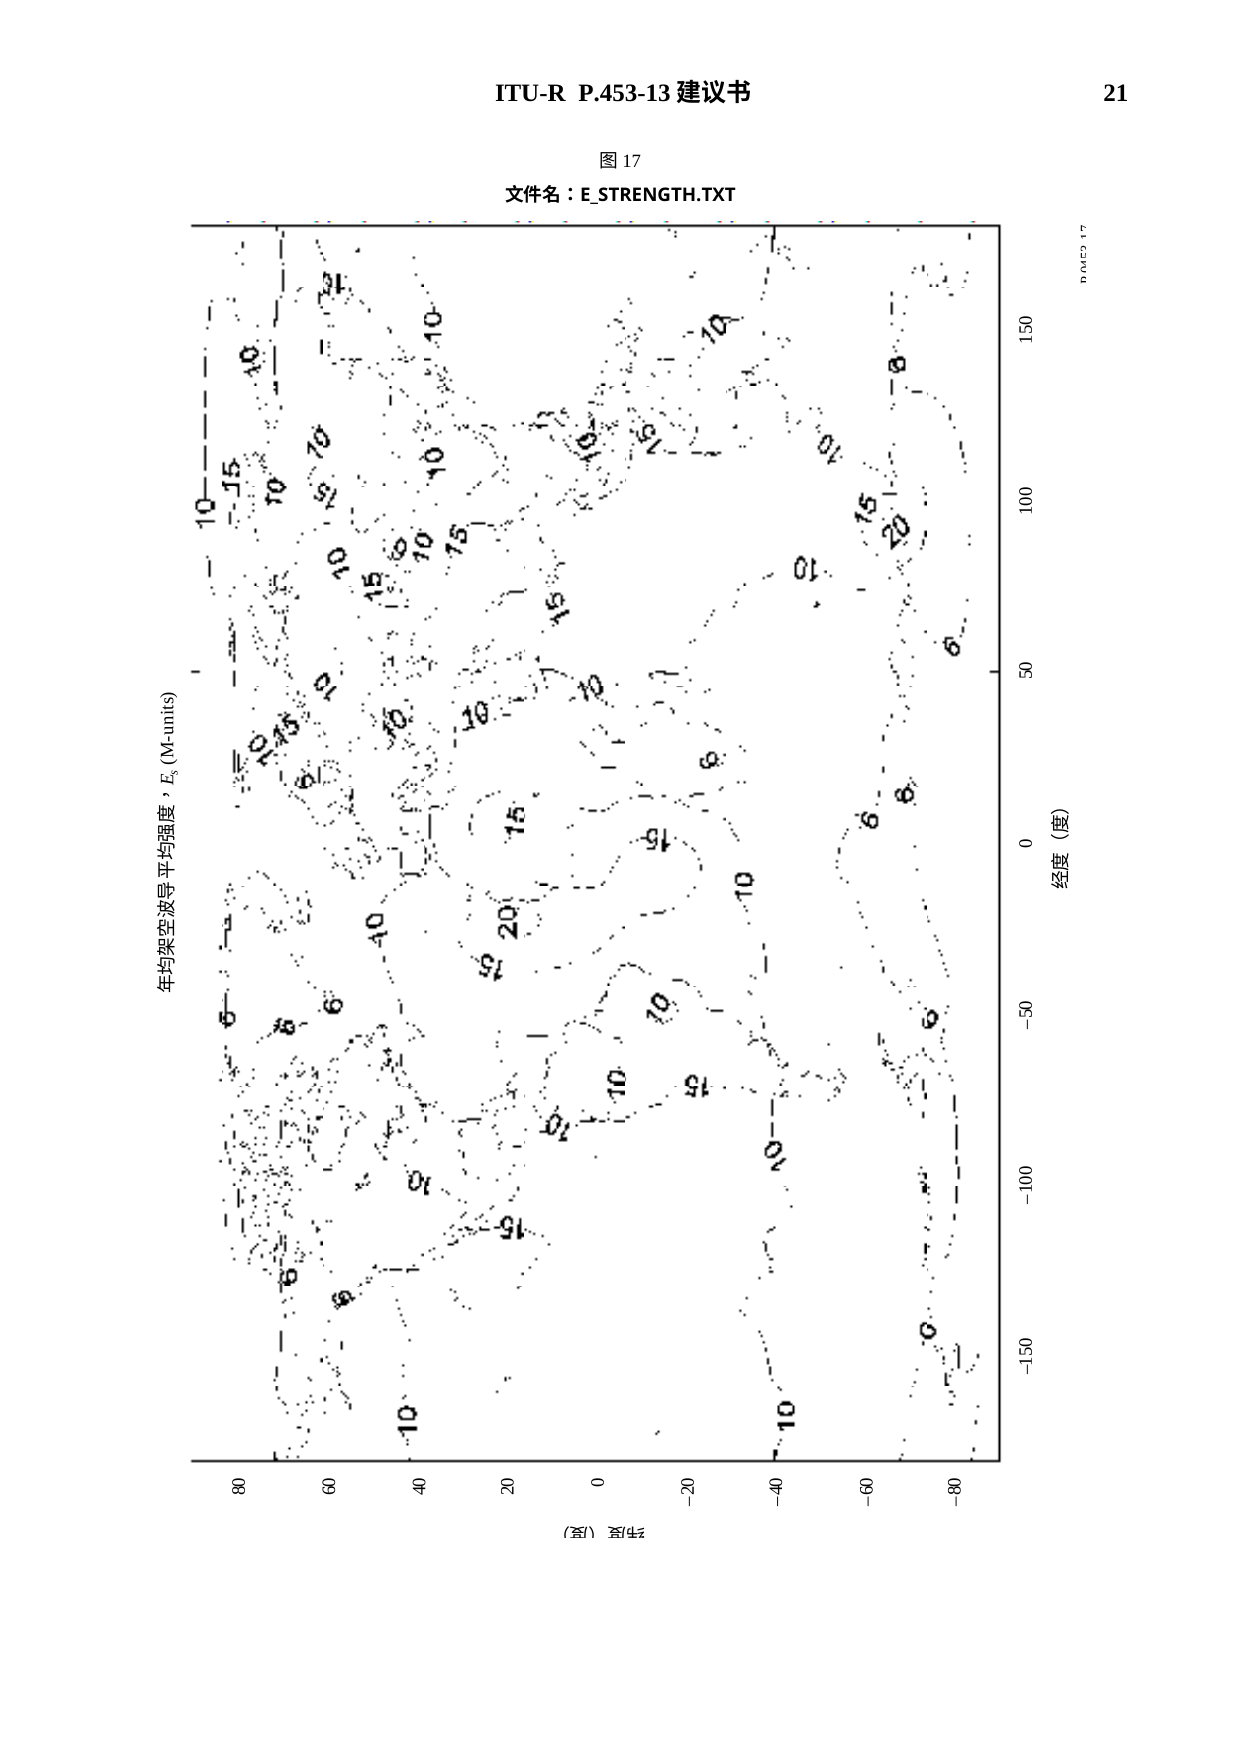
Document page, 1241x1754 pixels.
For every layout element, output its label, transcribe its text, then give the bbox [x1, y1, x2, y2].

title 文件名：E_STRENGTH.TXT [118, 182, 1122, 207]
text 图17 [118, 148, 1122, 173]
